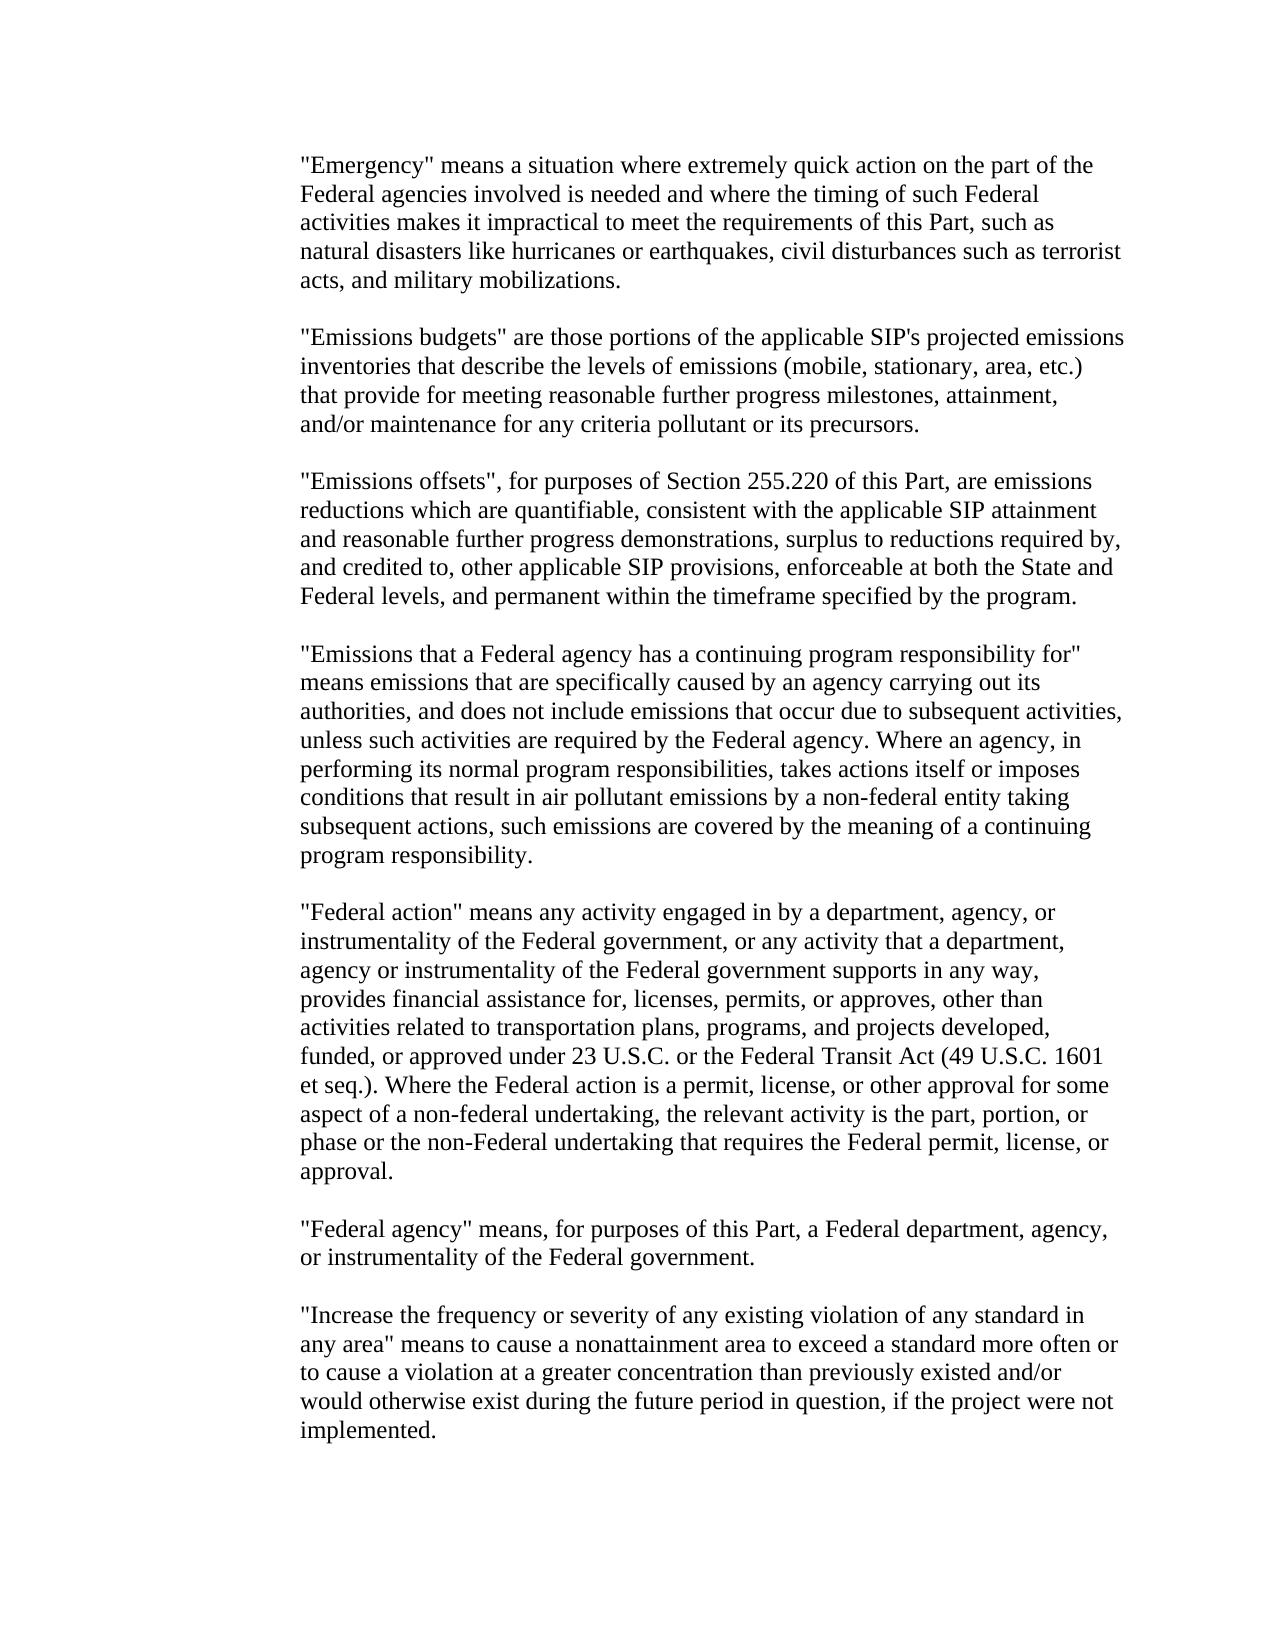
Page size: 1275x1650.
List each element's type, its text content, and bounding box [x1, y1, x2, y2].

text "Increase the frequency or severity of any existing violation of any standard in any area" means to cause a nonattainment area to exceed a standard more often or to cause a violation at a greater concentration than previously existed and/or would otherwise exist during the future period in question, if the project were not implemented. [225, 1300, 1125, 1444]
text "Federal action" means any activity engaged in by a department, agency, or instrumentality of the Federal government, or any activity that a department, agency or instrumentality of the Federal government supports in any way, provides financial assistance for, licenses, permits, or approves, other than activities related to transportation plans, programs, and projects developed, funded, or approved under 23 U.S.C. or the Federal Transit Act (49 U.S.C. 1601 et seq.). Where the Federal action is a permit, license, or other approval for some aspect of a non-federal undertaking, the relevant activity is the part, portion, or phase or the non-Federal undertaking that requires the Federal permit, license, or approval. [225, 897, 1125, 1185]
text "Emissions budgets" are those portions of the applicable SIP's projected emissions inventories that describe the levels of emissions (mobile, stationary, area, etc.) that provide for meeting reasonable further progress milestones, attainment, and/or maintenance for any criteria pollutant or its precursors. [225, 322, 1125, 437]
text "Emergency" means a situation where extremely quick action on the part of the Federal agencies involved is needed and where the timing of such Federal activities makes it impractical to meet the requirements of this Part, such as natural disasters like hurricanes or earthquakes, civil disturbances such as terrorist acts, and military mobilizations. [225, 150, 1125, 294]
text "Federal agency" means, for purposes of this Part, a Federal department, agency, or instrumentality of the Federal government. [225, 1214, 1125, 1271]
text "Emissions that a Federal agency has a continuing program responsibility for" means emissions that are specifically caused by an agency carrying out its authorities, and does not include emissions that occur due to subsequent activities, unless such activities are required by the Federal agency. Where an agency, in performing its normal program responsibilities, takes actions itself or imposes conditions that result in air pollutant emissions by a non-federal entity taking subsequent actions, such emissions are covered by the meaning of a continuing program responsibility. [225, 639, 1125, 869]
text "Emissions offsets", for purposes of Section 255.220 of this Part, are emissions reductions which are quantifiable, consistent with the applicable SIP attainment and reasonable further progress demonstrations, surplus to reductions required by, and credited to, other applicable SIP provisions, enforceable at both the State and Federal levels, and permanent within the timeframe specified by the program. [225, 466, 1125, 610]
